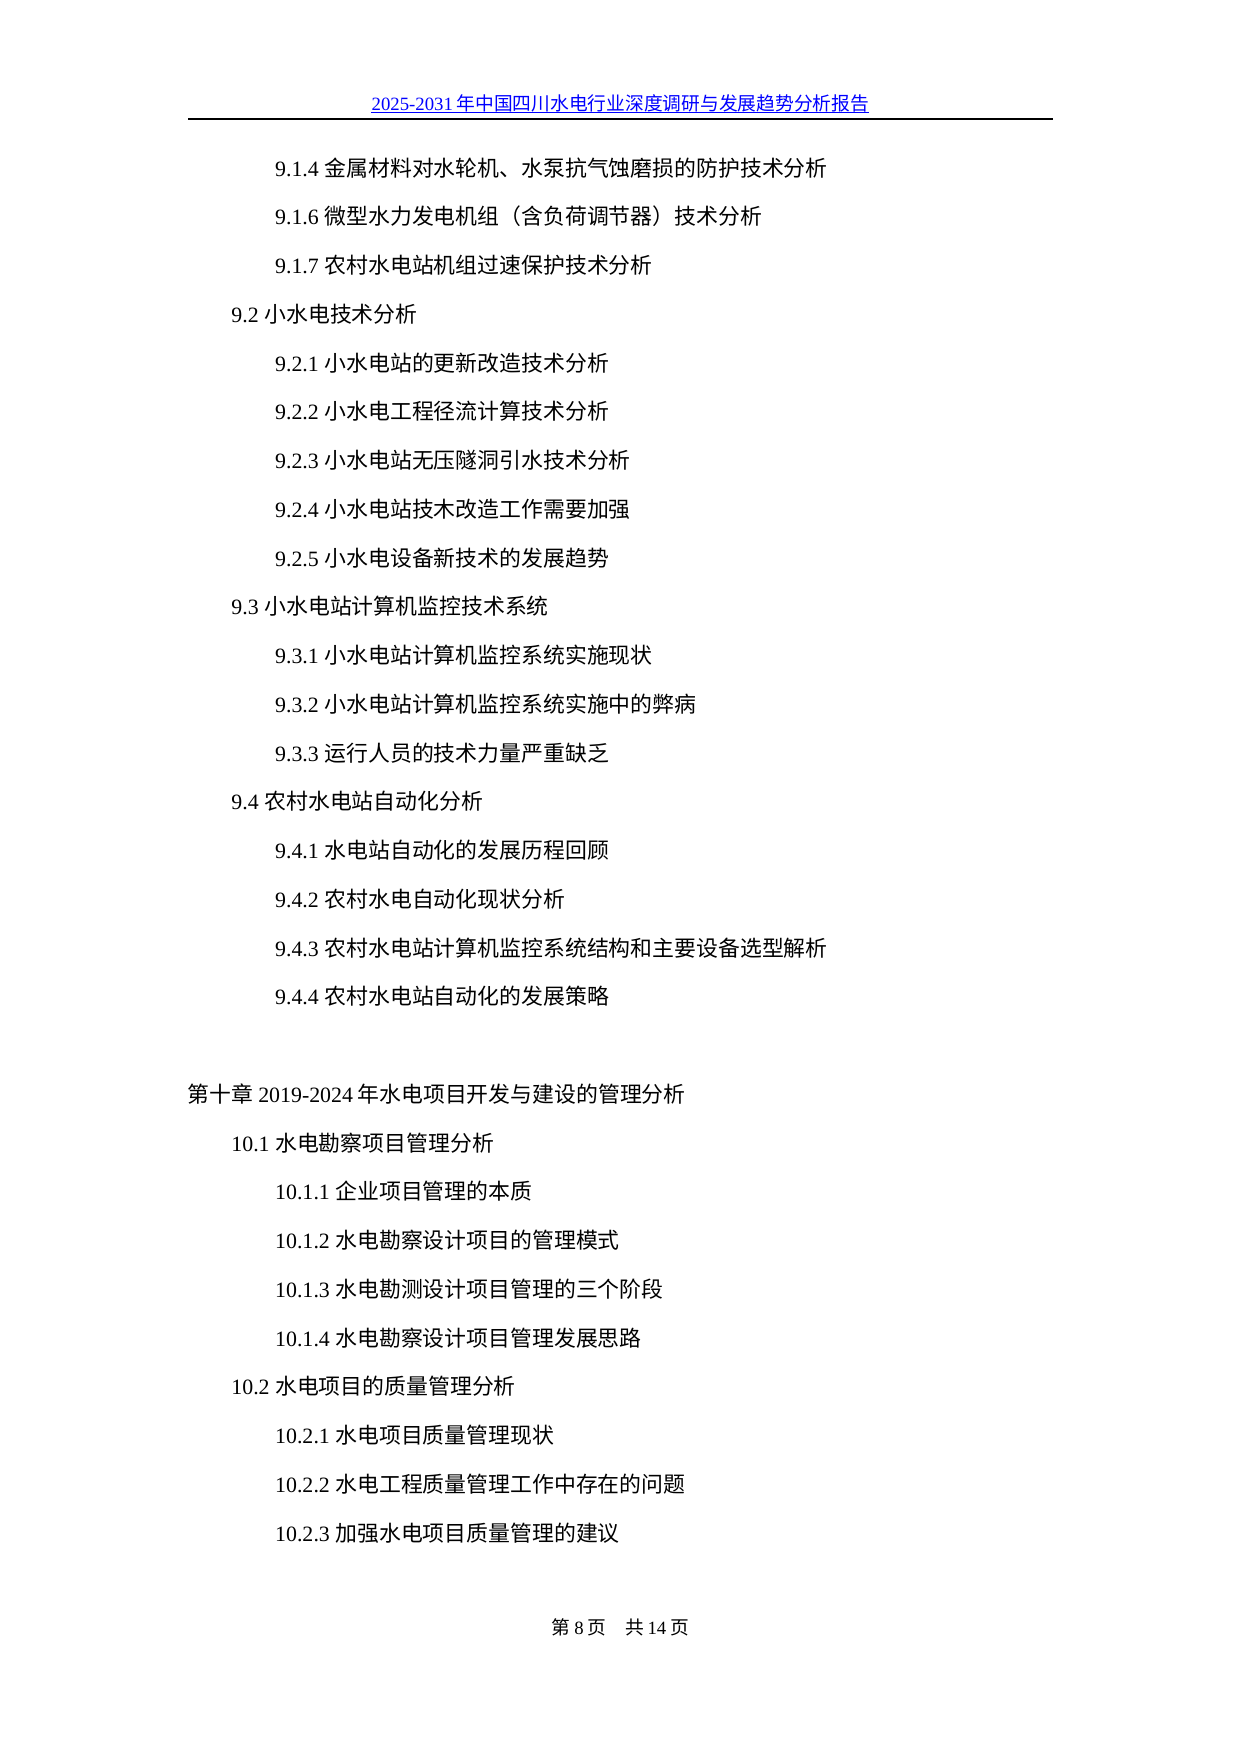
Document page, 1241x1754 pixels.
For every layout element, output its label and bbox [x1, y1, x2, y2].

text [187, 150, 1053, 1548]
